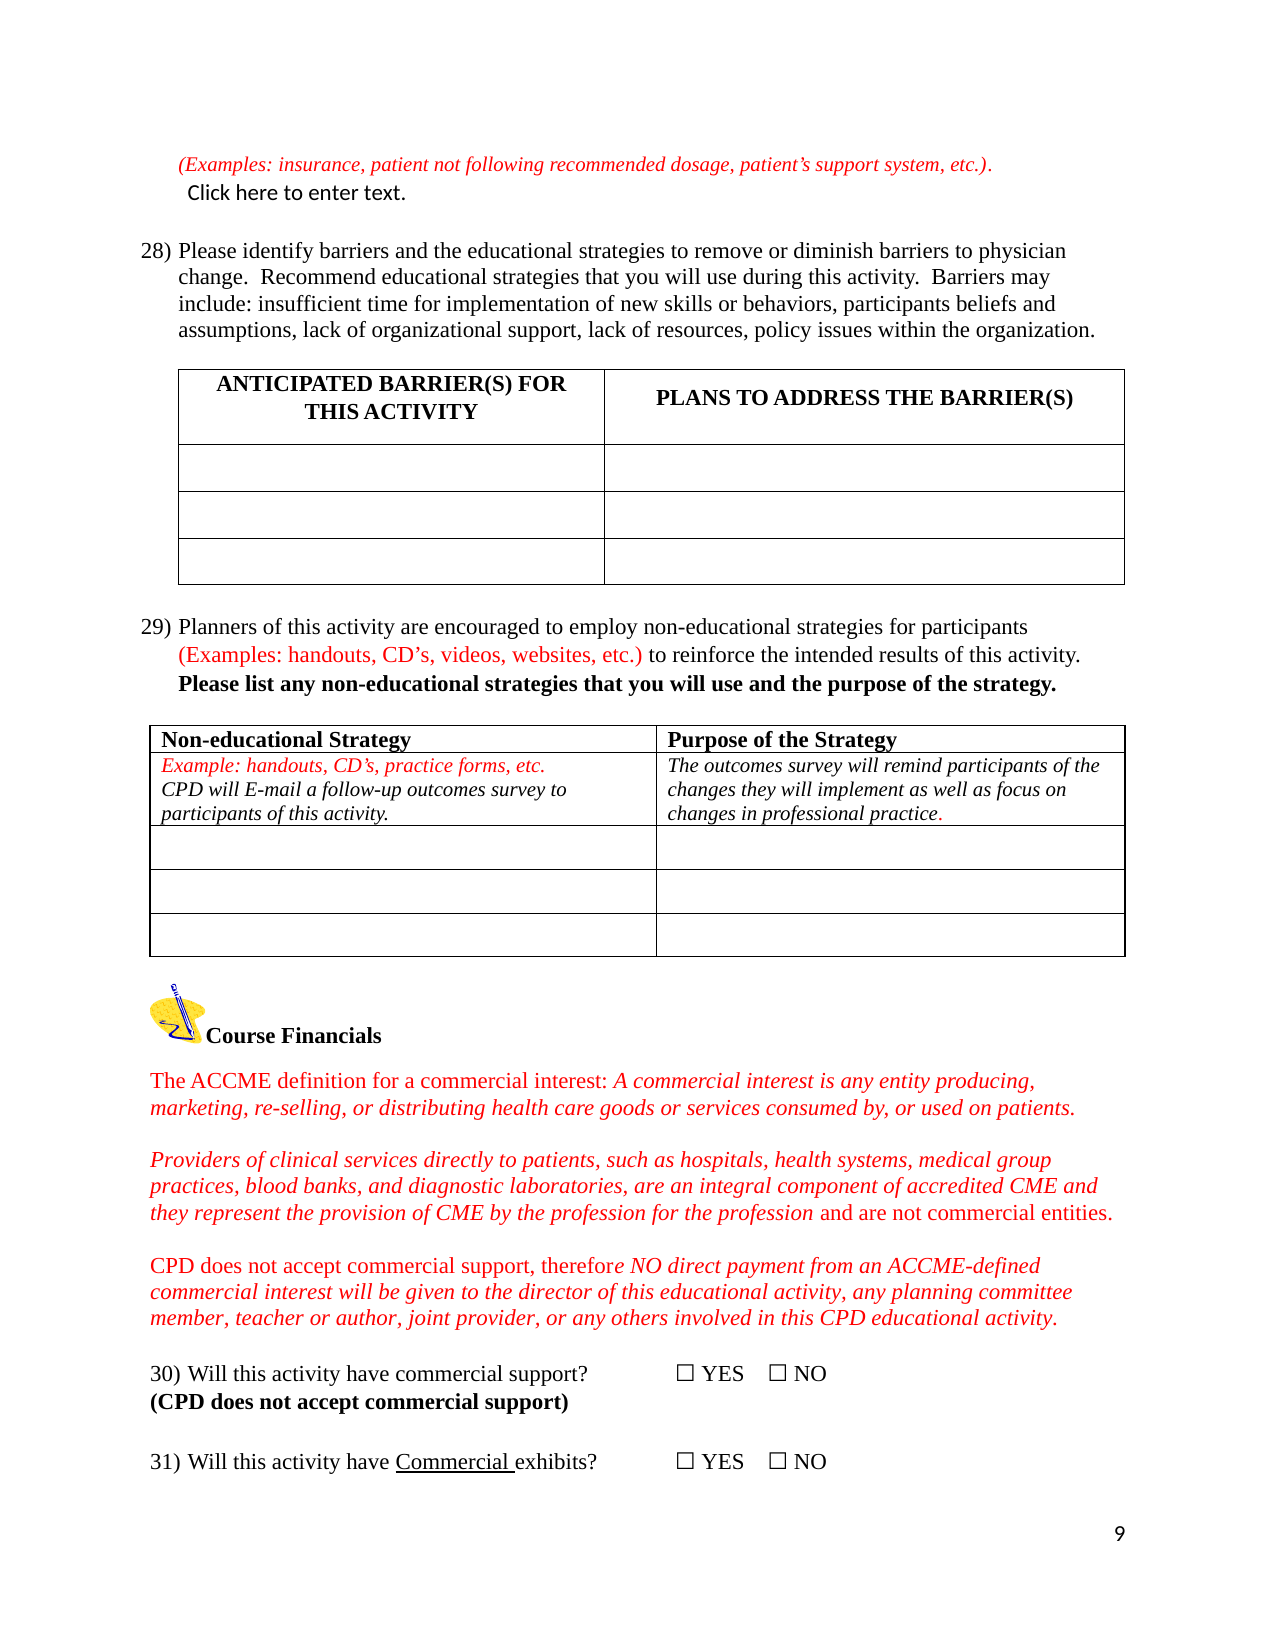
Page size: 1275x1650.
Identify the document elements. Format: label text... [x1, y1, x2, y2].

table_cell Example: handouts, CD’s, practice forms, etc. CPD will E-mail a follow-up outcomes survey to participants of this activity. [151, 753, 656, 825]
list Providers of clinical services directly to patients, such as hospitals, health systems, medical group practices, blood banks, and diagnostic laboratories, are an integral component of accredited CME and they represent the provision of CME by the profession for the profession and are not commercial entities. [150, 1146, 1125, 1225]
table_cell [605, 445, 1124, 491]
table_cell [657, 826, 1124, 869]
table_cell [151, 914, 656, 956]
table_cell [179, 492, 604, 537]
table_cell The outcomes survey will remind participants of the changes they will implement as well as focus on changes in professional practice. [657, 753, 1124, 825]
table_cell [179, 539, 604, 583]
list Planners of this activity are encouraged to employ non-educational strategies for participants (Examples: handouts, CD’s, videos, websites, etc.) to reinforce the intended results of this activity. Please list any non-educational strategies that you will use and the purpose of the strategy. [141, 613, 1125, 696]
text CPD does not accept commercial support, therefore NO direct payment from an ACCME-defined commercial interest will be given to the director of this educational activity, any planning committee member, teacher or author, joint provider, or any others involved in this CPD educational activity. [150, 1252, 1125, 1331]
table_cell [605, 492, 1124, 537]
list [141, 150, 1125, 176]
list Will this activity have Commercial exhibits? YES NO [150, 1445, 1125, 1476]
list (CPD does not accept commercial support) [150, 1388, 1125, 1415]
list Please identify barriers and the educational strategies to remove or diminish barriers to physician change. Recommend educational strategies that you will use during this activity. Barriers may include: insufficient time for implementation of new skills or behaviors, participants beliefs and assumptions, lack of organizational support, lack of resources, policy issues within the organization. [141, 237, 1125, 342]
table_header Non-educational Strategy [151, 726, 656, 752]
table_cell [605, 539, 1124, 583]
table_cell [657, 870, 1124, 913]
table_cell [657, 914, 1124, 956]
table_header ANTICIPATED BARRIER(S) FOR THIS ACTIVITY [179, 370, 604, 443]
table_header PLANS TO ADDRESS THE BARRIER(S) [605, 370, 1124, 443]
table_cell [179, 445, 604, 491]
table_cell [151, 826, 656, 869]
table_cell [151, 870, 656, 913]
list Will this activity have commercial support? YES NO [150, 1357, 1125, 1388]
text The ACCME definition for a commercial interest: A commercial interest is any entity producing, marketing, re-selling, or distributing health care goods or services consumed by, or used on patients. [150, 1067, 1125, 1120]
text Course Financials [150, 984, 1125, 1048]
table_header Purpose of the Strategy [657, 726, 1124, 752]
